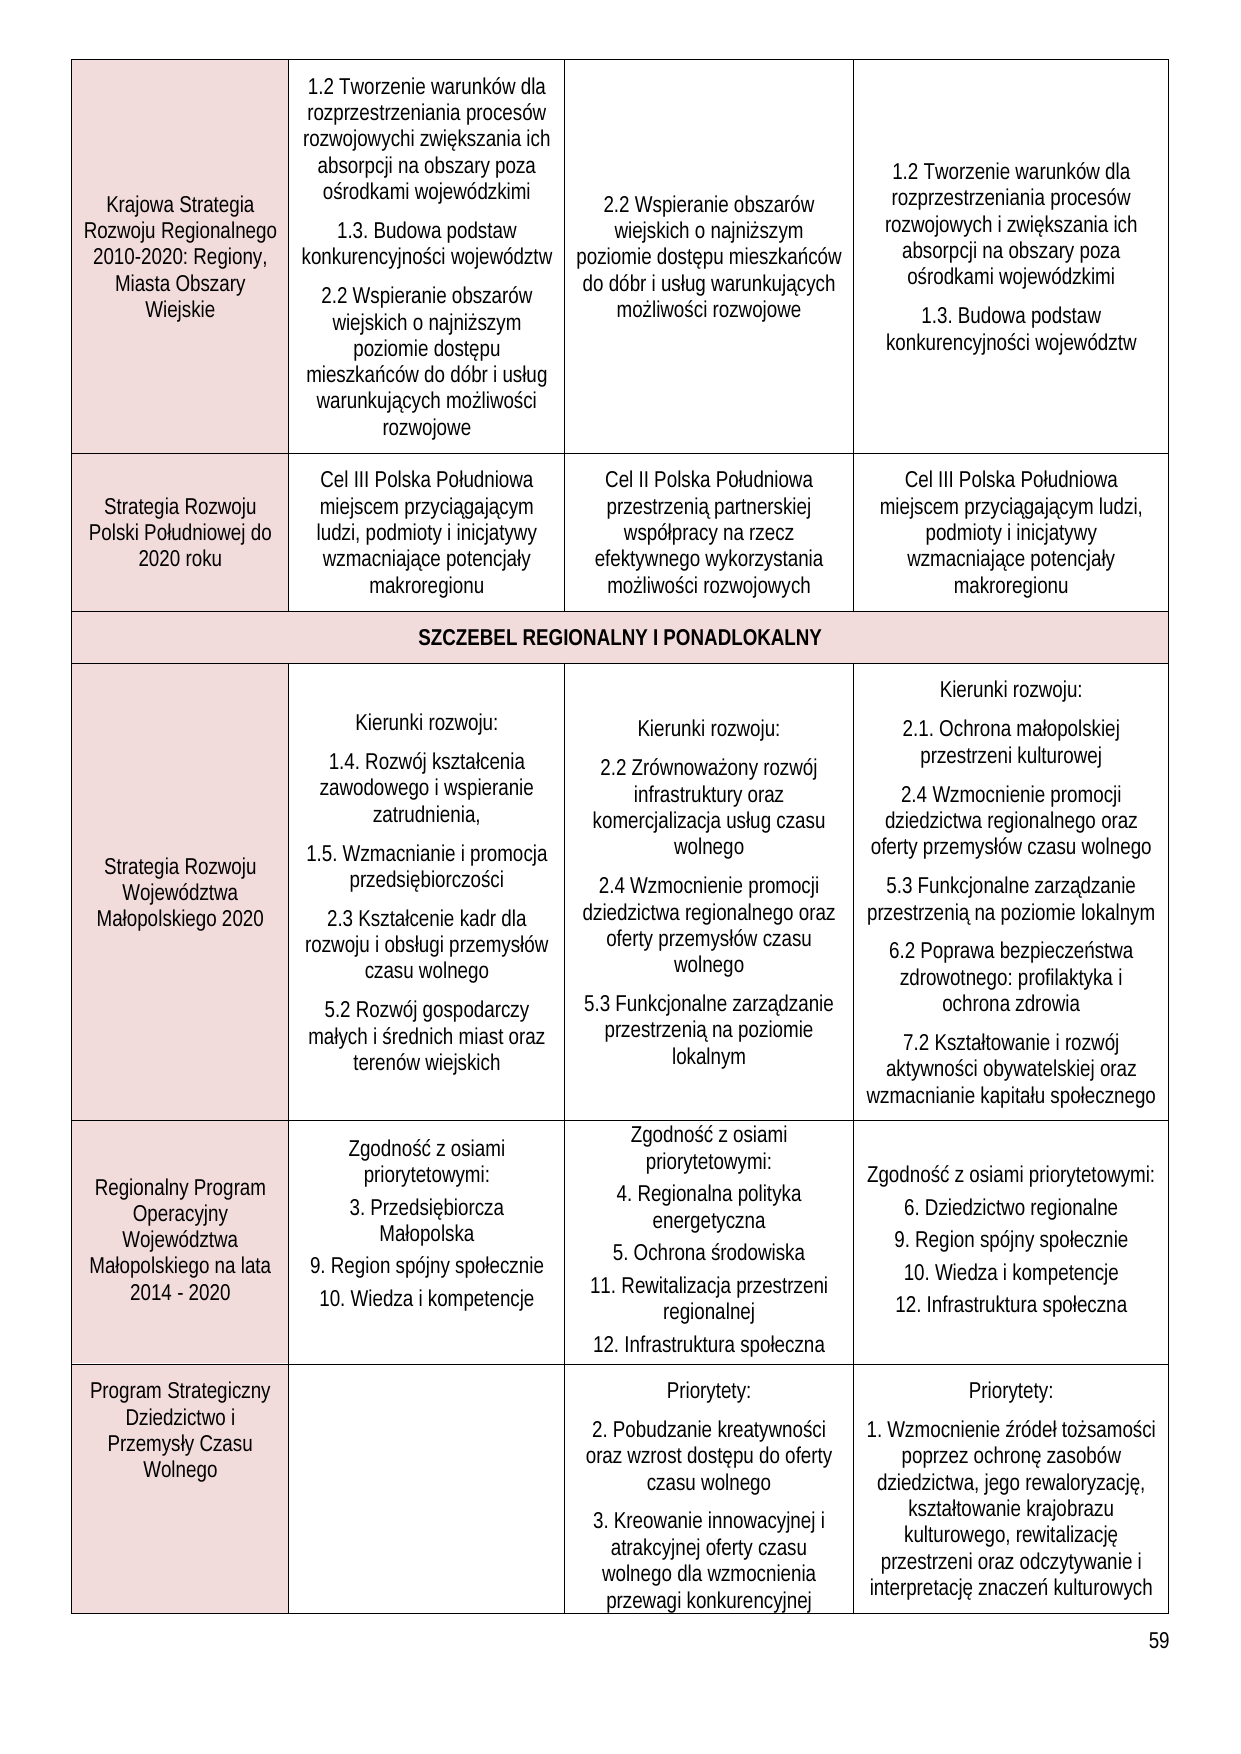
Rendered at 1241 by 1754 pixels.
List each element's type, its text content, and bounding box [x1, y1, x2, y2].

table_cell Zgodność z osiami priorytetowymi: 4. Regionalna polityka energetyczna 5. Ochrona środowiska 11. Rewitalizacja przestrzeni regionalnej 12. Infrastruktura społeczna [565, 1121, 853, 1363]
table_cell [854, 1365, 1168, 1613]
table_cell Kierunki rozwoju: 2.1. Ochrona małopolskiej przestrzeni kulturowej 2.4 Wzmocnienie promocji dziedzictwa regionalnego oraz oferty przemysłów czasu wolnego 5.3 Funkcjonalne zarządzanie przestrzenią na poziomie lokalnym 6.2 Poprawa bezpieczeństwa zdrowotnego: profilaktyka i ochrona zdrowia 7.2 Kształtowanie i rozwój aktywności obywatelskiej oraz wzmacnianie kapitału społecznego [854, 664, 1168, 1120]
table_cell Cel III Polska Południowa miejscem przyciągającym ludzi, podmioty i inicjatywy wzmacniające potencjały makroregionu [289, 454, 564, 611]
table_cell 1.2 Tworzenie warunków dla rozprzestrzeniania procesów rozwojowychi zwiększania ich absorpcji na obszary poza ośrodkami wojewódzkimi 1.3. Budowa podstaw konkurencyjności województw 2.2 Wspieranie obszarów wiejskich o najniższym poziomie dostępu mieszkańców do dóbr i usług warunkujących możliwości rozwojowe [289, 60, 564, 453]
table_cell [289, 1365, 564, 1613]
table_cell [565, 1365, 853, 1613]
table_cell Kierunki rozwoju: 1.4. Rozwój kształcenia zawodowego i wspieranie zatrudnienia, 1.5. Wzmacnianie i promocja przedsiębiorczości 2.3 Kształcenie kadr dla rozwoju i obsługi przemysłów czasu wolnego 5.2 Rozwój gospodarczy małych i średnich miast oraz terenów wiejskich [289, 664, 564, 1120]
table_cell SZCZEBEL REGIONALNY I PONADLOKALNY [72, 612, 1168, 663]
table_cell 1.2 Tworzenie warunków dla rozprzestrzeniania procesów rozwojowych i zwiększania ich absorpcji na obszary poza ośrodkami wojewódzkimi 1.3. Budowa podstaw konkurencyjności województw [854, 60, 1168, 453]
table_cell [72, 1365, 288, 1613]
table_cell Strategia Rozwoju Polski Południowej do 2020 roku [72, 454, 288, 611]
table_cell Regionalny Program Operacyjny Województwa Małopolskiego na lata 2014 - 2020 [72, 1121, 288, 1363]
table_cell Cel II Polska Południowa przestrzenią partnerskiej współpracy na rzecz efektywnego wykorzystania możliwości rozwojowych [565, 454, 853, 611]
table_cell Cel III Polska Południowa miejscem przyciągającym ludzi, podmioty i inicjatywy wzmacniające potencjały makroregionu [854, 454, 1168, 611]
table_cell Zgodność z osiami priorytetowymi: 3. Przedsiębiorcza Małopolska 9. Region spójny społecznie 10. Wiedza i kompetencje [289, 1121, 564, 1363]
table_cell Strategia Rozwoju Województwa Małopolskiego 2020 [72, 664, 288, 1120]
table_cell Krajowa Strategia Rozwoju Regionalnego 2010-2020: Regiony, Miasta Obszary Wiejskie [72, 60, 288, 453]
table_cell 2.2 Wspieranie obszarów wiejskich o najniższym poziomie dostępu mieszkańców do dóbr i usług warunkujących możliwości rozwojowe [565, 60, 853, 453]
table_cell Kierunki rozwoju: 2.2 Zrównoważony rozwój infrastruktury oraz komercjalizacja usług czasu wolnego 2.4 Wzmocnienie promocji dziedzictwa regionalnego oraz oferty przemysłów czasu wolnego 5.3 Funkcjonalne zarządzanie przestrzenią na poziomie lokalnym [565, 664, 853, 1120]
table_cell Zgodność z osiami priorytetowymi: 6. Dziedzictwo regionalne 9. Region spójny społecznie 10. Wiedza i kompetencje 12. Infrastruktura społeczna [854, 1121, 1168, 1363]
